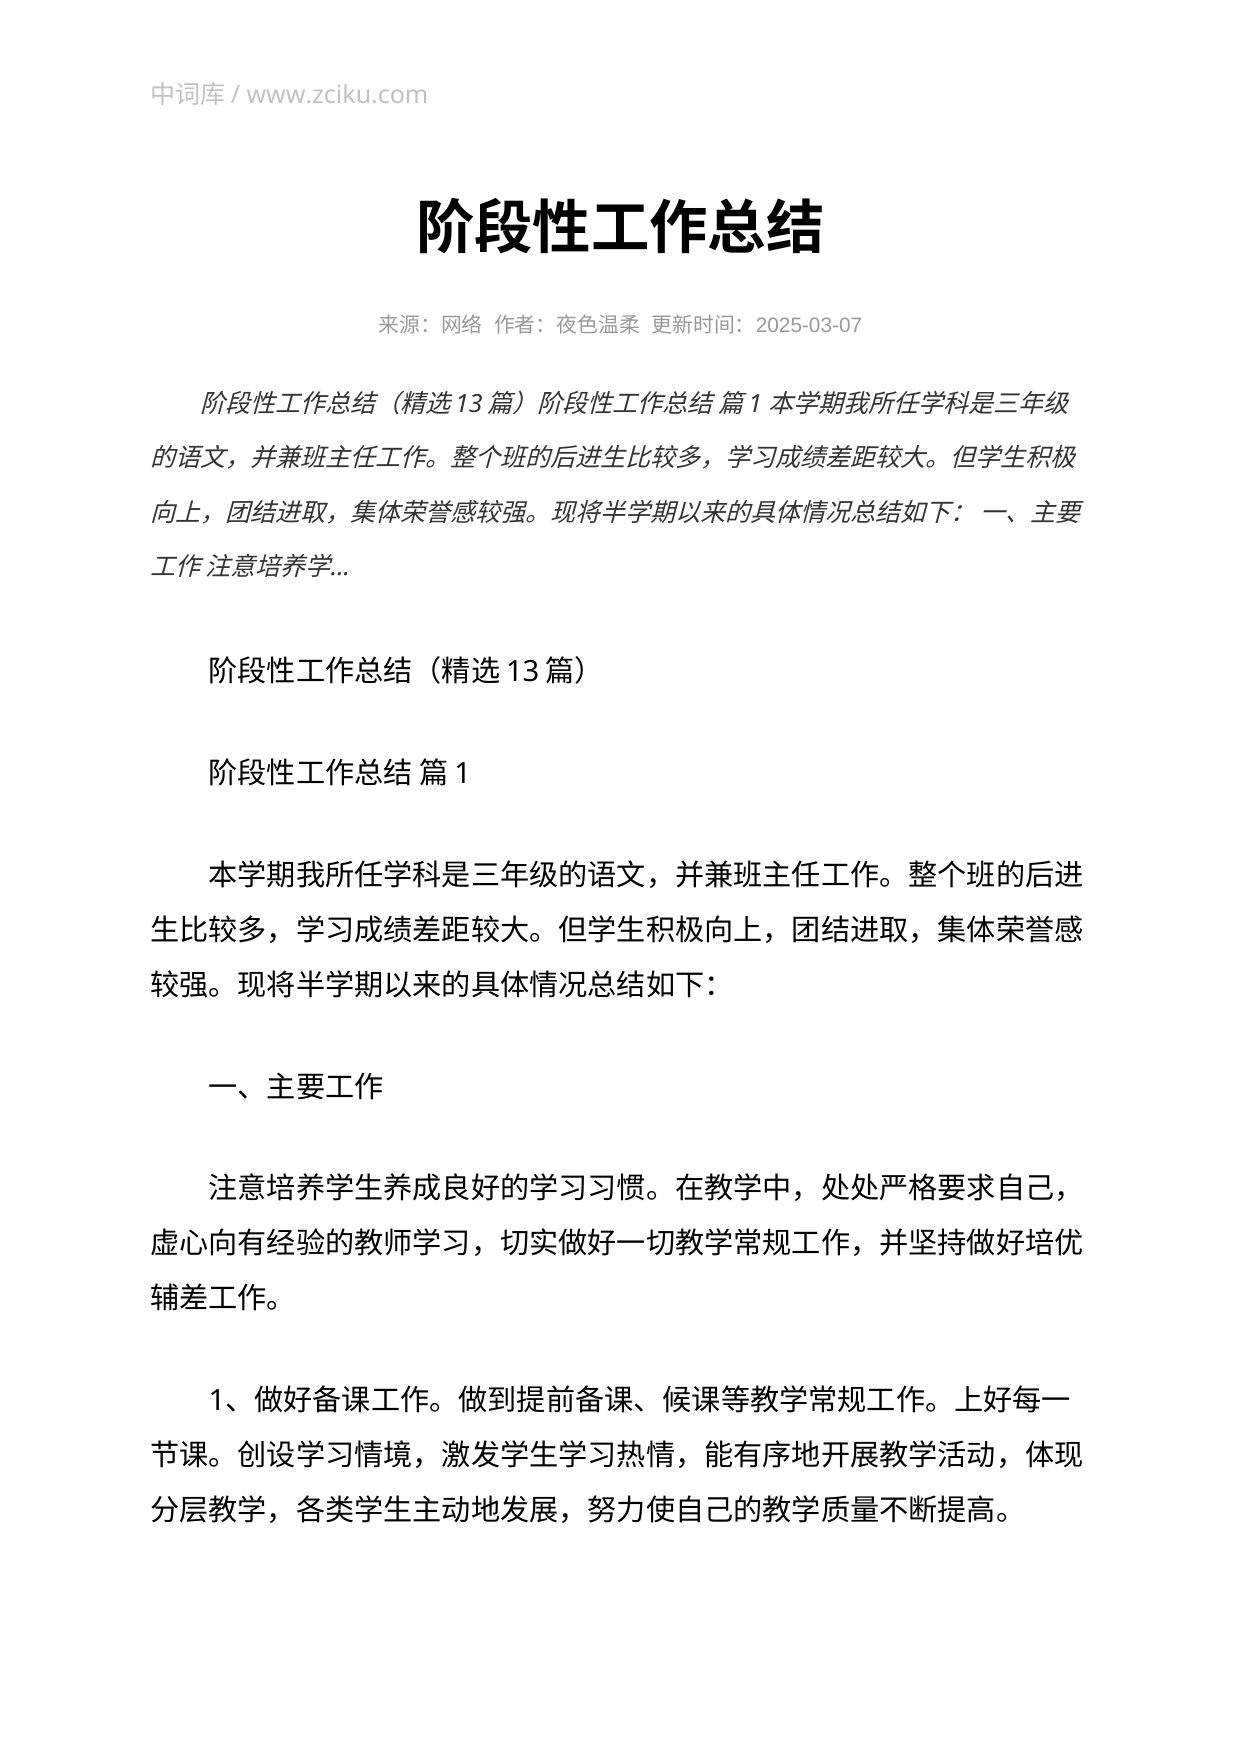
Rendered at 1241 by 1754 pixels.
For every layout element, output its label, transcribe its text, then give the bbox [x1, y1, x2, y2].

subtitle 阶段性工作总结 [150, 181, 1090, 266]
text 阶段性工作总结（精选13篇） [150, 648, 1090, 690]
text 阶段性工作总结 篇1 [150, 750, 1090, 792]
text 1、做好备课工作。做到提前备课、候课等教学常规工作。上好每一节课。创设学习情境，激发学生学习热情，能有序地开展教学活动，体现分层教学，各类学生主动地发展，努力使自己的教学质量不断提高。 [150, 1377, 1090, 1529]
text 注意培养学生养成良好的学习习惯。在教学中，处处严格要求自己，虚心向有经验的教师学习，切实做好一切教学常规工作，并坚持做好培优辅差工作。 [150, 1165, 1090, 1317]
text 阶段性工作总结（精选13篇）阶段性工作总结 篇1 本学期我所任学科是三年级的语文，并兼班主任工作。整个班的后进生比较多，学习成绩差距较大。但学生积极向上，团结进取，集体荣誉感较强。现将半学期以来的具体情况总结如下： 一、主要工作 注意培养学... [150, 383, 1090, 583]
text 一、主要工作 [150, 1063, 1090, 1106]
text 本学期我所任学科是三年级的语文，并兼班主任工作。整个班的后进生比较多，学习成绩差距较大。但学生积极向上，团结进取，集体荣誉感较强。现将半学期以来的具体情况总结如下： [150, 852, 1090, 1004]
text 来源：网络 作者：夜色温柔 更新时间：2025-03-07 [150, 313, 1090, 337]
